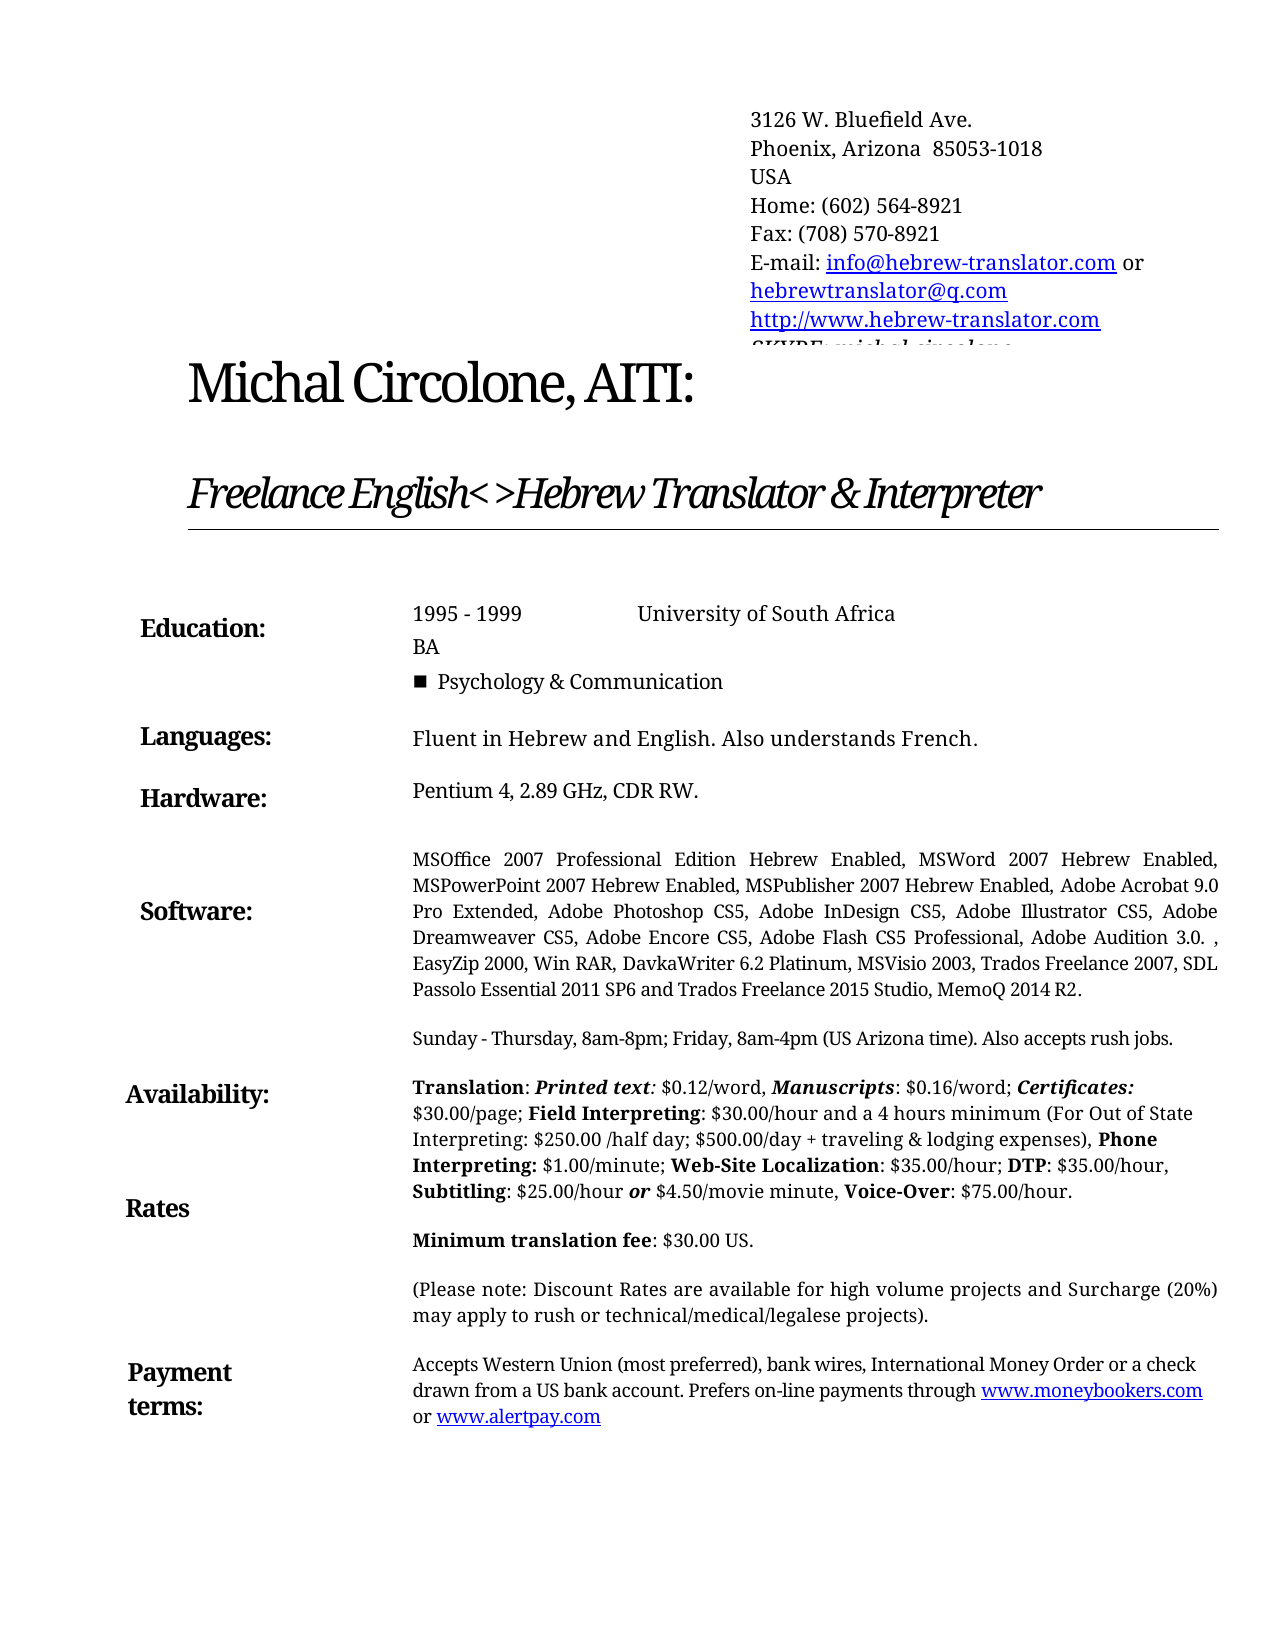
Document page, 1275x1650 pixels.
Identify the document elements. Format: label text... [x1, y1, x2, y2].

text hebrewtranslator@q.com [750, 276, 1165, 305]
text Sunday - Thursday, 8am-8pm; Friday, 8am-4pm (US Arizona time). Also accepts rush jobs. [412, 1024, 1219, 1051]
title Languages: [140, 718, 346, 752]
text Pentium 4, 2.89 GHz, CDR RW. [412, 776, 1219, 804]
title Hardware: [140, 781, 350, 814]
title Education: [140, 611, 340, 644]
text http://www.hebrew-translator.com [750, 305, 1165, 333]
title Availability: [125, 1077, 276, 1111]
text USA [750, 162, 1165, 191]
text MSOffice 2007 Professional Edition Hebrew Enabled, MSWord 2007 Hebrew Enabled, MSPowerPoint 2007 Hebrew Enabled, MSPublisher 2007 Hebrew Enabled, Adobe Acrobat 9.0 Pro Extended, Adobe Photoshop CS5, Adobe InDesign CS5, Adobe Illustrator CS5, Adobe Dreamweaver CS5, Adobe Encore CS5, Adobe Flash CS5 Professional, Adobe Audition 3.0. , EasyZip 2000, Win RAR, DavkaWriter 6.2 Platinum, MSVisio 2003, Trados Freelance 2007, SDL Passolo Essential 2011 SP6 and Trados Freelance 2015 Studio, MemoQ 2014 R2. [412, 845, 1219, 1002]
title Software: [140, 894, 350, 928]
list Psychology & Communication [412, 667, 1219, 695]
text Home: (602) 564-8921 [750, 191, 1165, 219]
text E-mail: info@hebrew-translator.com or [750, 248, 1165, 276]
text Fax: (708) 570-8921 [750, 219, 1165, 248]
text Minimum translation fee: $30.00 US. [412, 1227, 1266, 1253]
text Freelance English< >Hebrew Translator & Interpreter [187, 464, 1219, 530]
text (Please note: Discount Rates are available for high volume projects and Surcharge (20%) may apply to rush or technical/medical/legalese projects). [412, 1276, 1219, 1328]
text 3126 W. Bluefield Ave. [750, 105, 1165, 134]
text Michal Circolone, AITI: [187, 200, 1219, 418]
title Payment terms: [127, 1355, 292, 1423]
text Accepts Western Union (most preferred), bank wires, International Money Order or a check drawn from a US bank account. Prefers on-line payments through www.moneybookers.com or www.alertpay.com [412, 1351, 1219, 1429]
title Rates [125, 1191, 276, 1225]
text Fluent in Hebrew and English. Also understands French. [412, 724, 1219, 753]
text Translation: Printed text: $0.12/word, Manuscripts: $0.16/word; Certificates: $30.00/page; Field Interpreting: $30.00/hour and a 4 hours minimum (For Out of State Interpreting: $250.00 /half day; $500.00/day + traveling & lodging expenses), Phone Interpreting: $1.00/minute; Web-Site Localization: $35.00/hour; DTP: $35.00/hour, Subtitling: $25.00/hour or $4.50/movie minute, Voice-Over: $75.00/hour. [412, 1073, 1219, 1204]
text 1995 - 1999 University of South Africa [412, 599, 1219, 628]
title BA [412, 632, 1219, 660]
text Phoenix, Arizona 85053-1018 [750, 134, 1165, 162]
